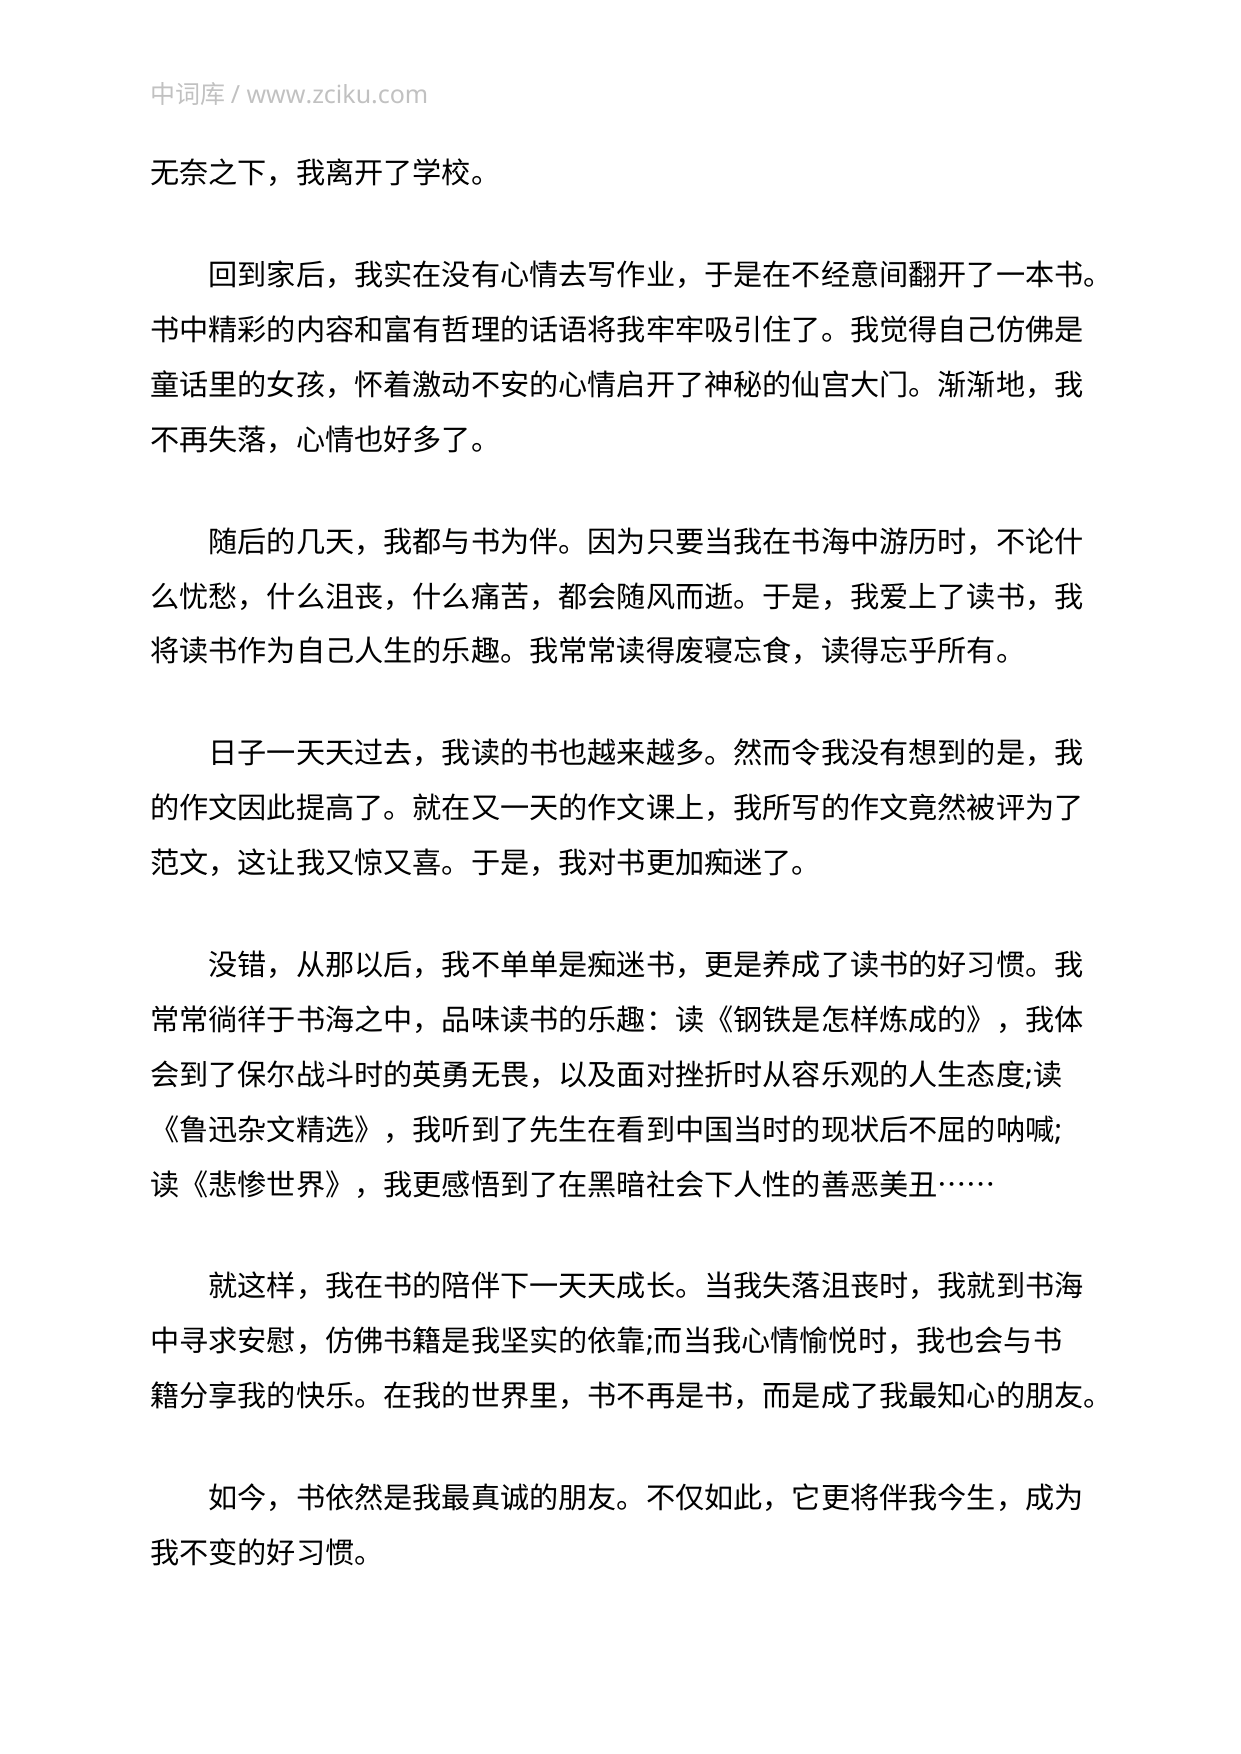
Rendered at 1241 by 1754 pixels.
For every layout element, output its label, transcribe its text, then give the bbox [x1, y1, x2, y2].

text 随后的几天，我都与书为伴。因为只要当我在书海中游历时，不论什么忧愁，什么沮丧，什么痛苦，都会随风而逝。于是，我爱上了读书，我将读书作为自己人生的乐趣。我常常读得废寝忘食，读得忘乎所有。 [150, 518, 1090, 670]
text 日子一天天过去，我读的书也越来越多。然而令我没有想到的是，我的作文因此提高了。就在又一天的作文课上，我所写的作文竟然被评为了范文，这让我又惊又喜。于是，我对书更加痴迷了。 [150, 730, 1090, 882]
text 没错，从那以后，我不单单是痴迷书，更是养成了读书的好习惯。我常常徜徉于书海之中，品味读书的乐趣：读《钢铁是怎样炼成的》，我体会到了保尔战斗时的英勇无畏，以及面对挫折时从容乐观的人生态度;读《鲁迅杂文精选》，我听到了先生在看到中国当时的现状后不屈的呐喊;读《悲惨世界》，我更感悟到了在黑暗社会下人性的善恶美丑…… [150, 941, 1090, 1203]
text 如今，书依然是我最真诚的朋友。不仅如此，它更将伴我今生，成为我不变的好习惯。 [150, 1474, 1090, 1572]
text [150, 150, 1090, 192]
text 就这样，我在书的陪伴下一天天成长。当我失落沮丧时，我就到书海中寻求安慰，仿佛书籍是我坚实的依靠;而当我心情愉悦时，我也会与书籍分享我的快乐。在我的世界里，书不再是书，而是成了我最知心的朋友。 [150, 1263, 1090, 1415]
text 回到家后，我实在没有心情去写作业，于是在不经意间翻开了一本书。书中精彩的内容和富有哲理的话语将我牢牢吸引住了。我觉得自己仿佛是童话里的女孩，怀着激动不安的心情启开了神秘的仙宫大门。渐渐地，我不再失落，心情也好多了。 [150, 252, 1090, 459]
